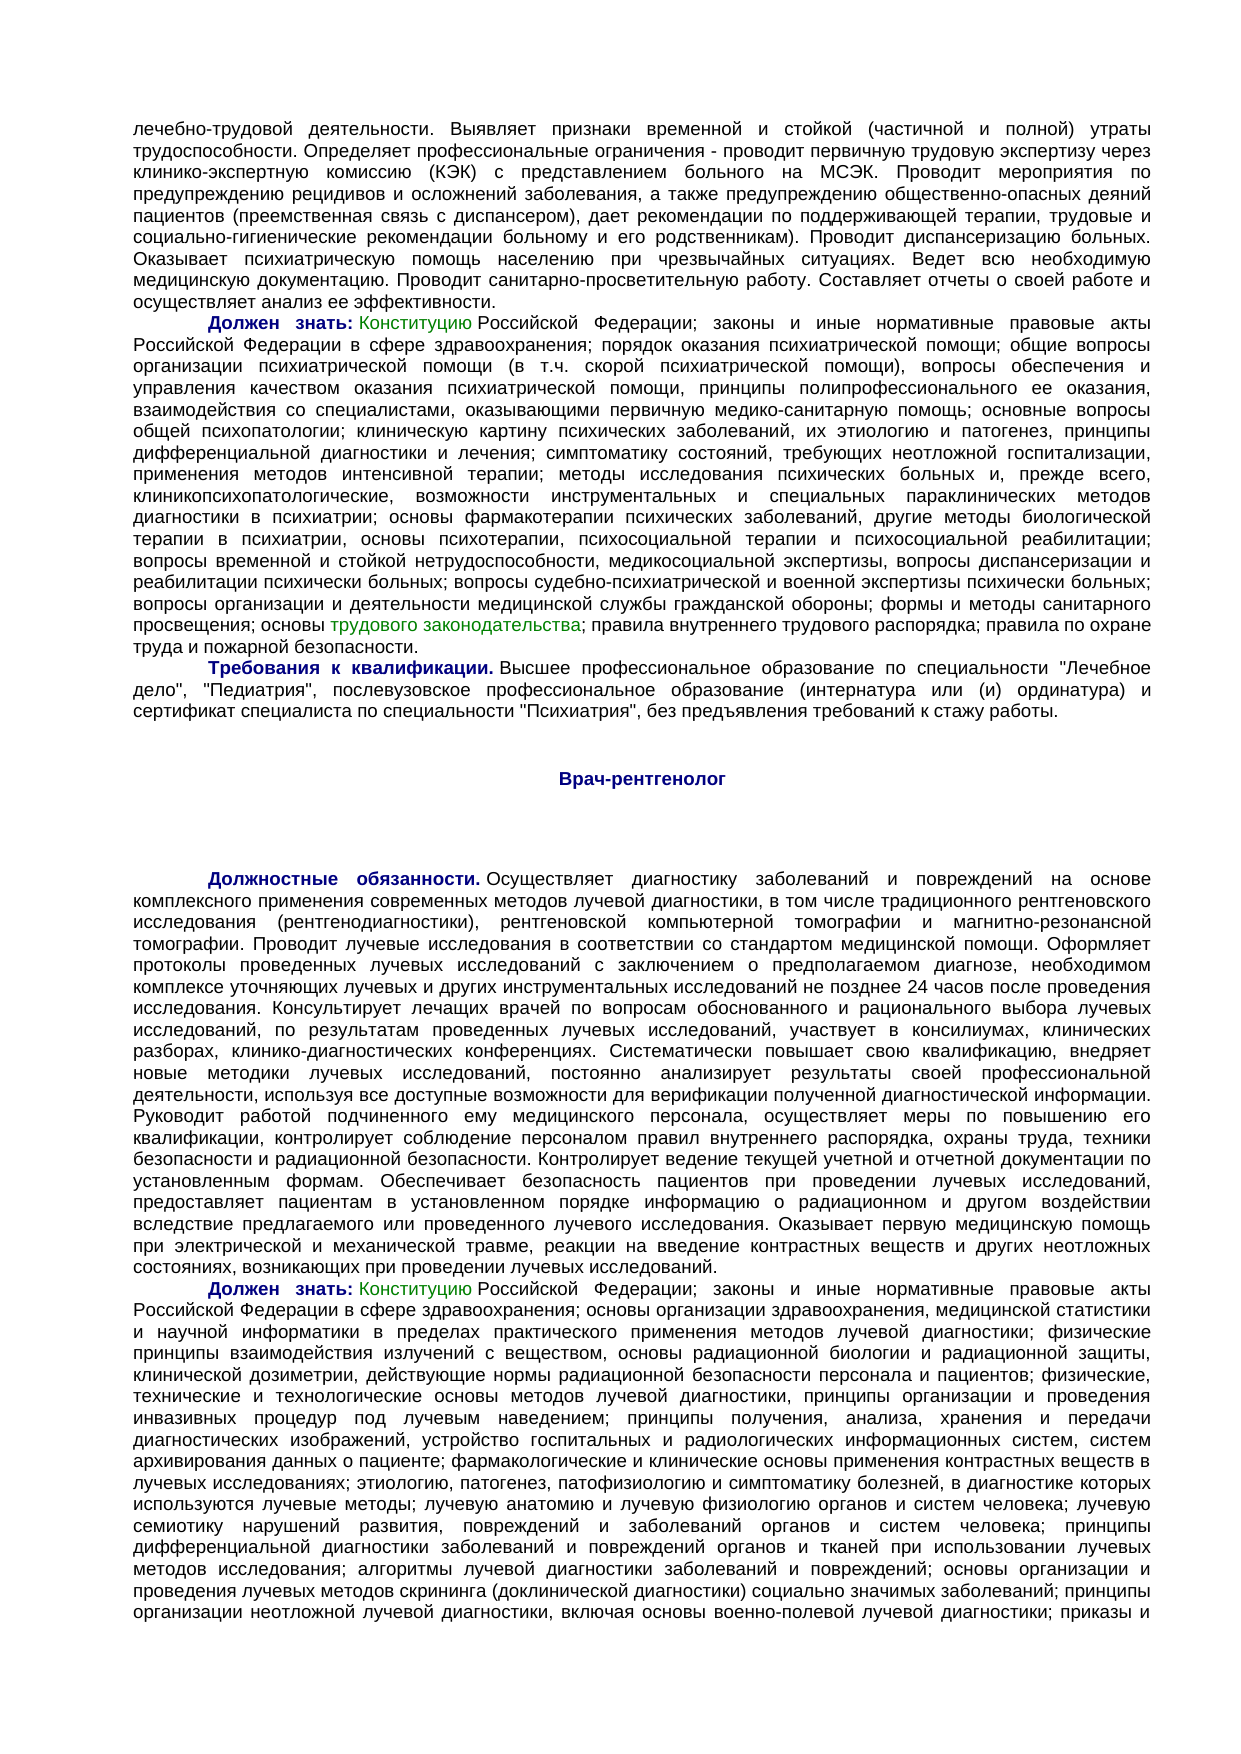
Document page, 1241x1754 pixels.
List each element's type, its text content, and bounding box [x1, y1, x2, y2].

text Должностные обязанности. Осуществляет диагностику заболеваний и повреждений на основе комплексного применения современных методов лучевой диагностики, в том числе традиционного рентгеновского исследования (рентгенодиагностики), рентгеновской компьютерной томографии и магнитно-резонансной томографии. Проводит лучевые исследования в соответствии со стандартом медицинской помощи. Оформляет протоколы проведенных лучевых исследований с заключением о предполагаемом диагнозе, необходимом комплексе уточняющих лучевых и других инструментальных исследований не позднее 24 часов после проведения исследования. Консультирует лечащих врачей по вопросам обоснованного и рационального выбора лучевых исследований, по результатам проведенных лучевых исследований, участвует в консилиумах, клинических разборах, клинико-диагностических конференциях. Систематически повышает свою квалификацию, внедряет новые методики лучевых исследований, постоянно анализирует результаты своей профессиональной деятельности, используя все доступные возможности для верификации полученной диагностической информации. Руководит работой подчиненного ему медицинского персонала, осуществляет меры по повышению его квалификации, контролирует соблюдение персоналом правил внутреннего распорядка, охраны труда, техники безопасности и радиационной безопасности. Контролирует ведение текущей учетной и отчетной документации по установленным формам. Обеспечивает безопасность пациентов при проведении лучевых исследований, предоставляет пациентам в установленном порядке информацию о радиационном и другом воздействии вследствие предлагаемого или проведенного лучевого исследования. Оказывает первую медицинскую помощь при электрической и механической травме, реакции на введение контрастных веществ и других неотложных состояниях, возникающих при проведении лучевых исследований. [133, 868, 1152, 1277]
text Требования к квалификации. Высшее профессиональное образование по специальности "Лечебное дело", "Педиатрия", послевузовское профессиональное образование (интернатура или (и) ординатура) и сертификат специалиста по специальности "Психиатрия", без предъявления требований к стажу работы. [133, 657, 1152, 722]
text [133, 1277, 1152, 1622]
text Должен знать: Конституцию Российской Федерации; законы и иные нормативные правовые акты Российской Федерации в сфере здравоохранения; порядок оказания психиатрической помощи; общие вопросы организации психиатрической помощи (в т.ч. скорой психиатрической помощи), вопросы обеспечения и управления качеством оказания психиатрической помощи, принципы полипрофессионального ее оказания, взаимодействия со специалистами, оказывающими первичную медико-санитарную помощь; основные вопросы общей психопатологии; клиническую картину психических заболеваний, их этиологию и патогенез, принципы дифференциальной диагностики и лечения; симптоматику состояний, требующих неотложной госпитализации, применения методов интенсивной терапии; методы исследования психических больных и, прежде всего, клиникопсихопатологические, возможности инструментальных и специальных параклинических методов диагностики в психиатрии; основы фармакотерапии психических заболеваний, другие методы биологической терапии в психиатрии, основы психотерапии, психосоциальной терапии и психосоциальной реабилитации; вопросы временной и стойкой нетрудоспособности, медикосоциальной экспертизы, вопросы диспансеризации и реабилитации психически больных; вопросы судебно-психиатрической и военной экспертизы психически больных; вопросы организации и деятельности медицинской службы гражданской обороны; формы и методы санитарного просвещения; основы трудового законодательства; правила внутреннего трудового распорядка; правила по охране труда и пожарной безопасности. [133, 312, 1152, 657]
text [133, 118, 1152, 312]
text Врач-рентгенолог [133, 767, 1152, 789]
